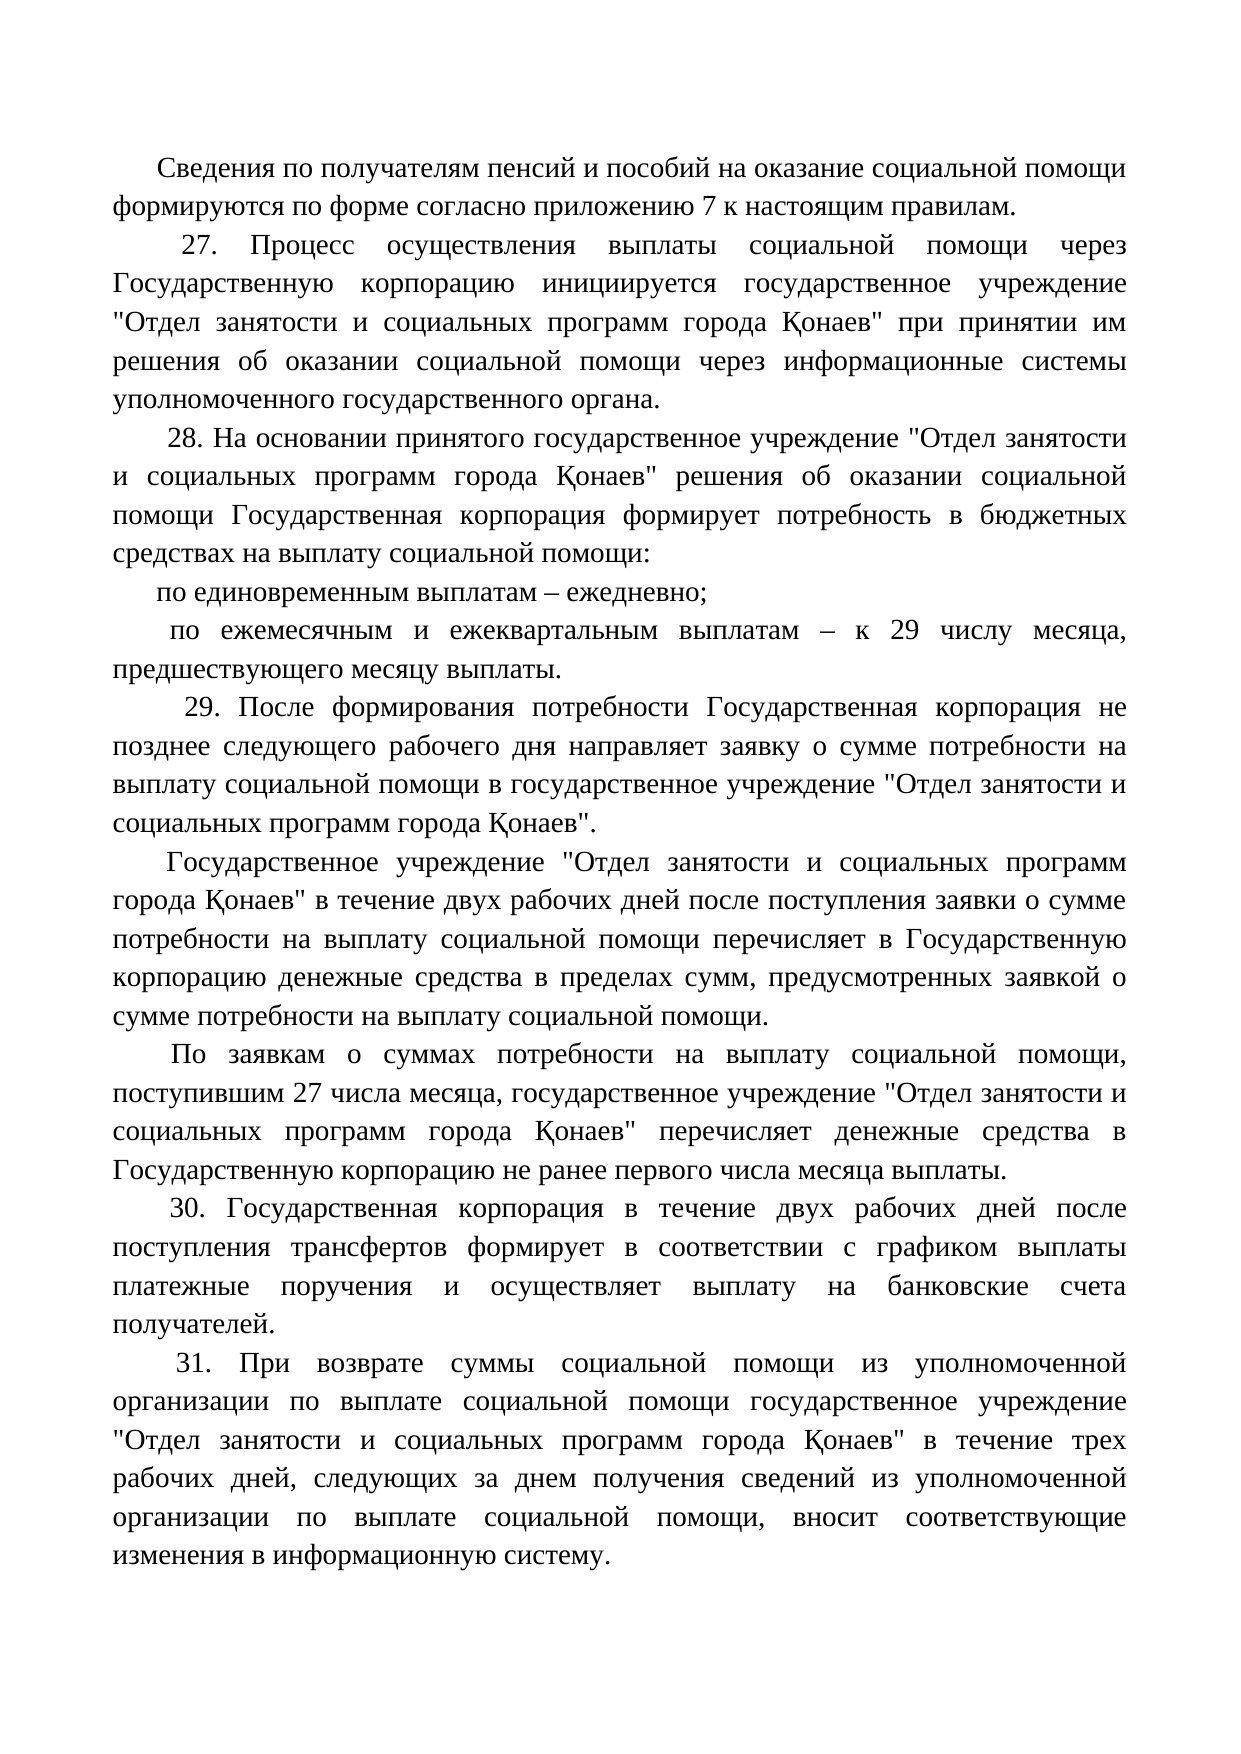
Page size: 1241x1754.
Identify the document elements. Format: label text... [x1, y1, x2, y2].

text Сведения по получателям пенсий и пособий на оказание социальной помощи формируются по форме согласно приложению 7 к настоящим правилам. [112, 150, 1128, 222]
text по ежемесячным и ежеквартальным выплатам – к 29 числу месяца, предшествующего месяцу выплаты. [112, 612, 1128, 684]
text 28. На основании принятого государственное учреждение "Отдел занятости и социальных программ города Қонаев" решения об оказании социальной помощи Государственная корпорация формирует потребность в бюджетных средствах на выплату социальной помощи: [112, 420, 1128, 569]
text 31. При возврате суммы социальной помощи из уполномоченной организации по выплате социальной помощи государственное учреждение "Отдел занятости и социальных программ города Қонаев" в течение трех рабочих дней, следующих за днем получения сведений из уполномоченной организации по выплате социальной помощи, вносит соответствующие изменения в информационную систему. [112, 1345, 1128, 1571]
text по единовременным выплатам – ежедневно; [112, 574, 1128, 607]
text 30. Государственная корпорация в течение двух рабочих дней после поступления трансфертов формирует в соответствии с графиком выплаты платежные поручения и осуществляет выплату на банковские счета получателей. [112, 1191, 1128, 1340]
text По заявкам о суммах потребности на выплату социальной помощи, поступившим 27 числа месяца, государственное учреждение "Отдел занятости и социальных программ города Қонаев" перечисляет денежные средства в Государственную корпорацию не ранее первого числа месяца выплаты. [112, 1036, 1128, 1186]
text Государственное учреждение "Отдел занятости и социальных программ города Қонаев" в течение двух рабочих дней после поступления заявки о сумме потребности на выплату социальной помощи перечисляет в Государственную корпорацию денежные средства в пределах сумм, предусмотренных заявкой о сумме потребности на выплату социальной помощи. [112, 844, 1128, 1031]
text 29. После формирования потребности Государственная корпорация не позднее следующего рабочего дня направляет заявку о сумме потребности на выплату социальной помощи в государственное учреждение "Отдел занятости и социальных программ города Қонаев". [112, 689, 1128, 839]
text 27. Процесс осуществления выплаты социальной помощи через Государственную корпорацию инициируется государственное учреждение "Отдел занятости и социальных программ города Қонаев" при принятии им решения об оказании социальной помощи через информационные системы уполномоченного государственного органа. [112, 227, 1128, 415]
